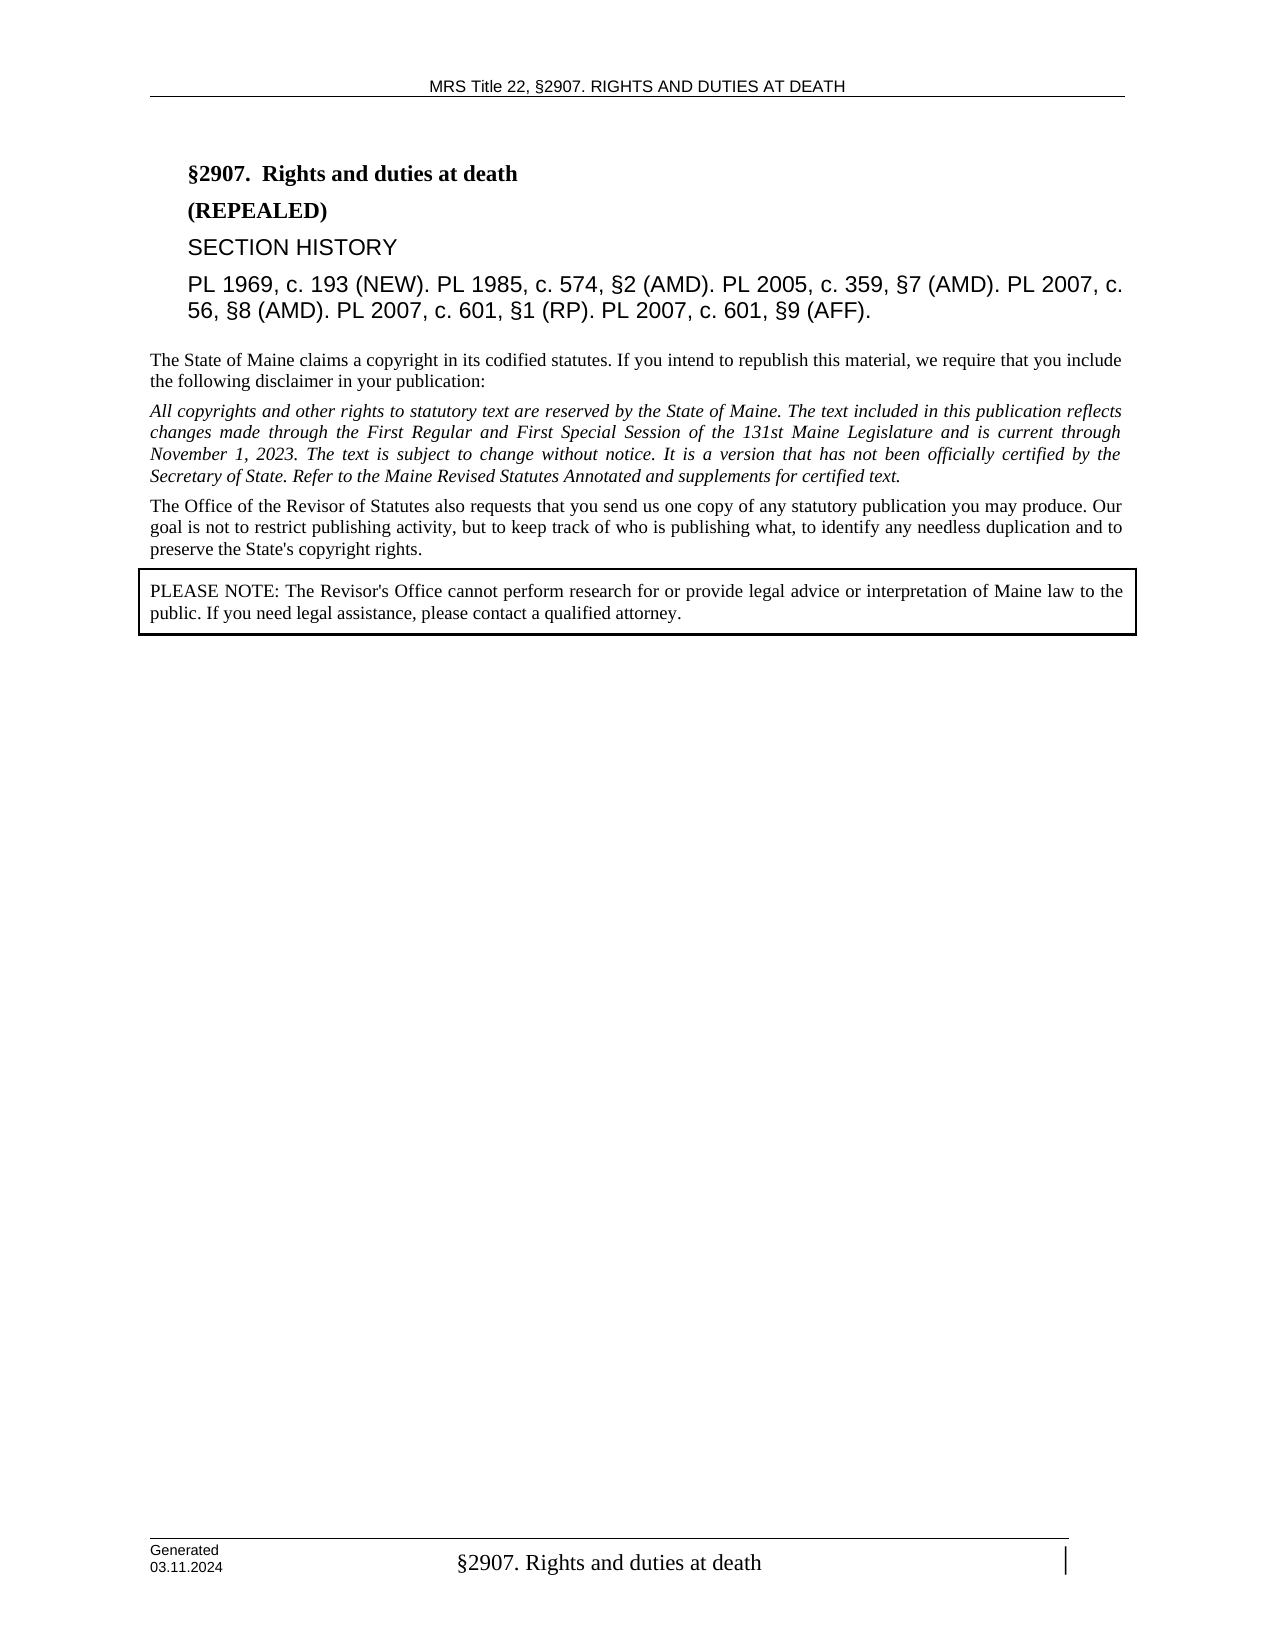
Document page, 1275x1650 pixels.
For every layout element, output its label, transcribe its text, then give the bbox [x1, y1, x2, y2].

text PL 1969, c. 193 (NEW). PL 1985, c. 574, §2 (AMD). PL 2005, c. 359, §7 (AMD). PL 2007, c. 56, §8 (AMD). PL 2007, c. 601, §1 (RP). PL 2007, c. 601, §9 (AFF). [187, 271, 1125, 323]
text §2907. Rights and duties at death [187, 160, 1125, 187]
text SECTION HISTORY [187, 234, 1125, 260]
text (REPEALED) [187, 197, 1125, 223]
text All copyrights and other rights to statutory text are reserved by the State of Maine. The text included in this publication reflects changes made through the First Regular and First Special Session of the 131st Maine Legislature and is current through November 1, 2023 . The text is subject to change without notice. It is a version that has not been officially certified by the Secretary of State. Refer to the Maine Revised Statutes Annotated and supplements for certified text. [150, 400, 1125, 486]
text The Office of the Revisor of Statutes also requests that you send us one copy of any statutory publication you may produce. Our goal is not to restrict publishing activity, but to keep track of who is publishing what, to identify any needless duplication and to preserve the State's copyright rights. [150, 494, 1125, 559]
text PLEASE NOTE: The Revisor's Office cannot perform research for or provide legal advice or interpretation of Maine law to the public. If you need legal assistance, please contact a qualified attorney. [140, 570, 1135, 633]
text The State of Maine claims a copyright in its codified statutes. If you intend to republish this material, we require that you include the following disclaimer in your publication: [150, 348, 1125, 392]
